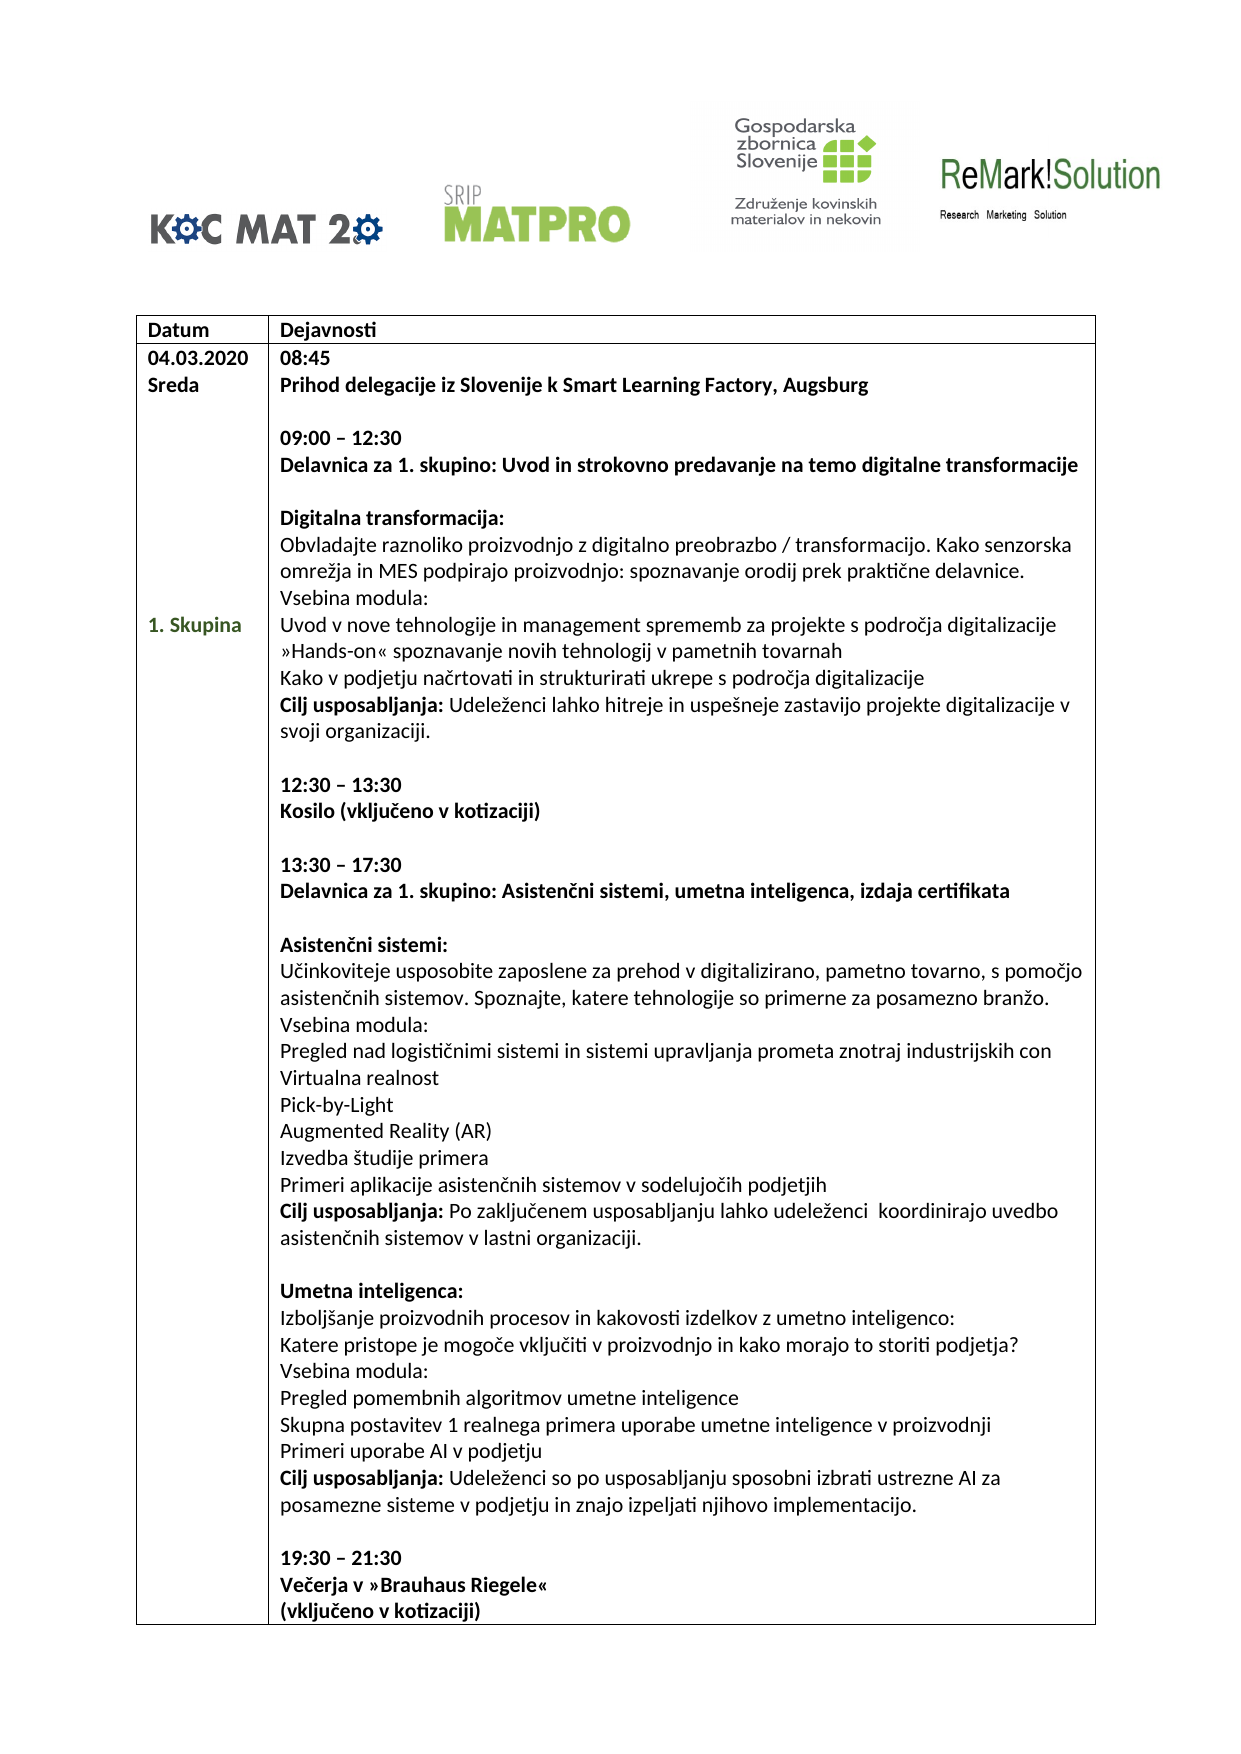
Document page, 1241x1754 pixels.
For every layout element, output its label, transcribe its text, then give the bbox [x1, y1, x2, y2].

picture [147, 208, 387, 252]
table_header Datum [137, 316, 268, 343]
picture [433, 169, 654, 252]
picture [689, 101, 920, 252]
picture [931, 135, 1166, 238]
table_cell 04.03.2020 Sreda 1. Skupina [137, 344, 268, 1624]
table_header Dejavnosti [269, 316, 1095, 343]
